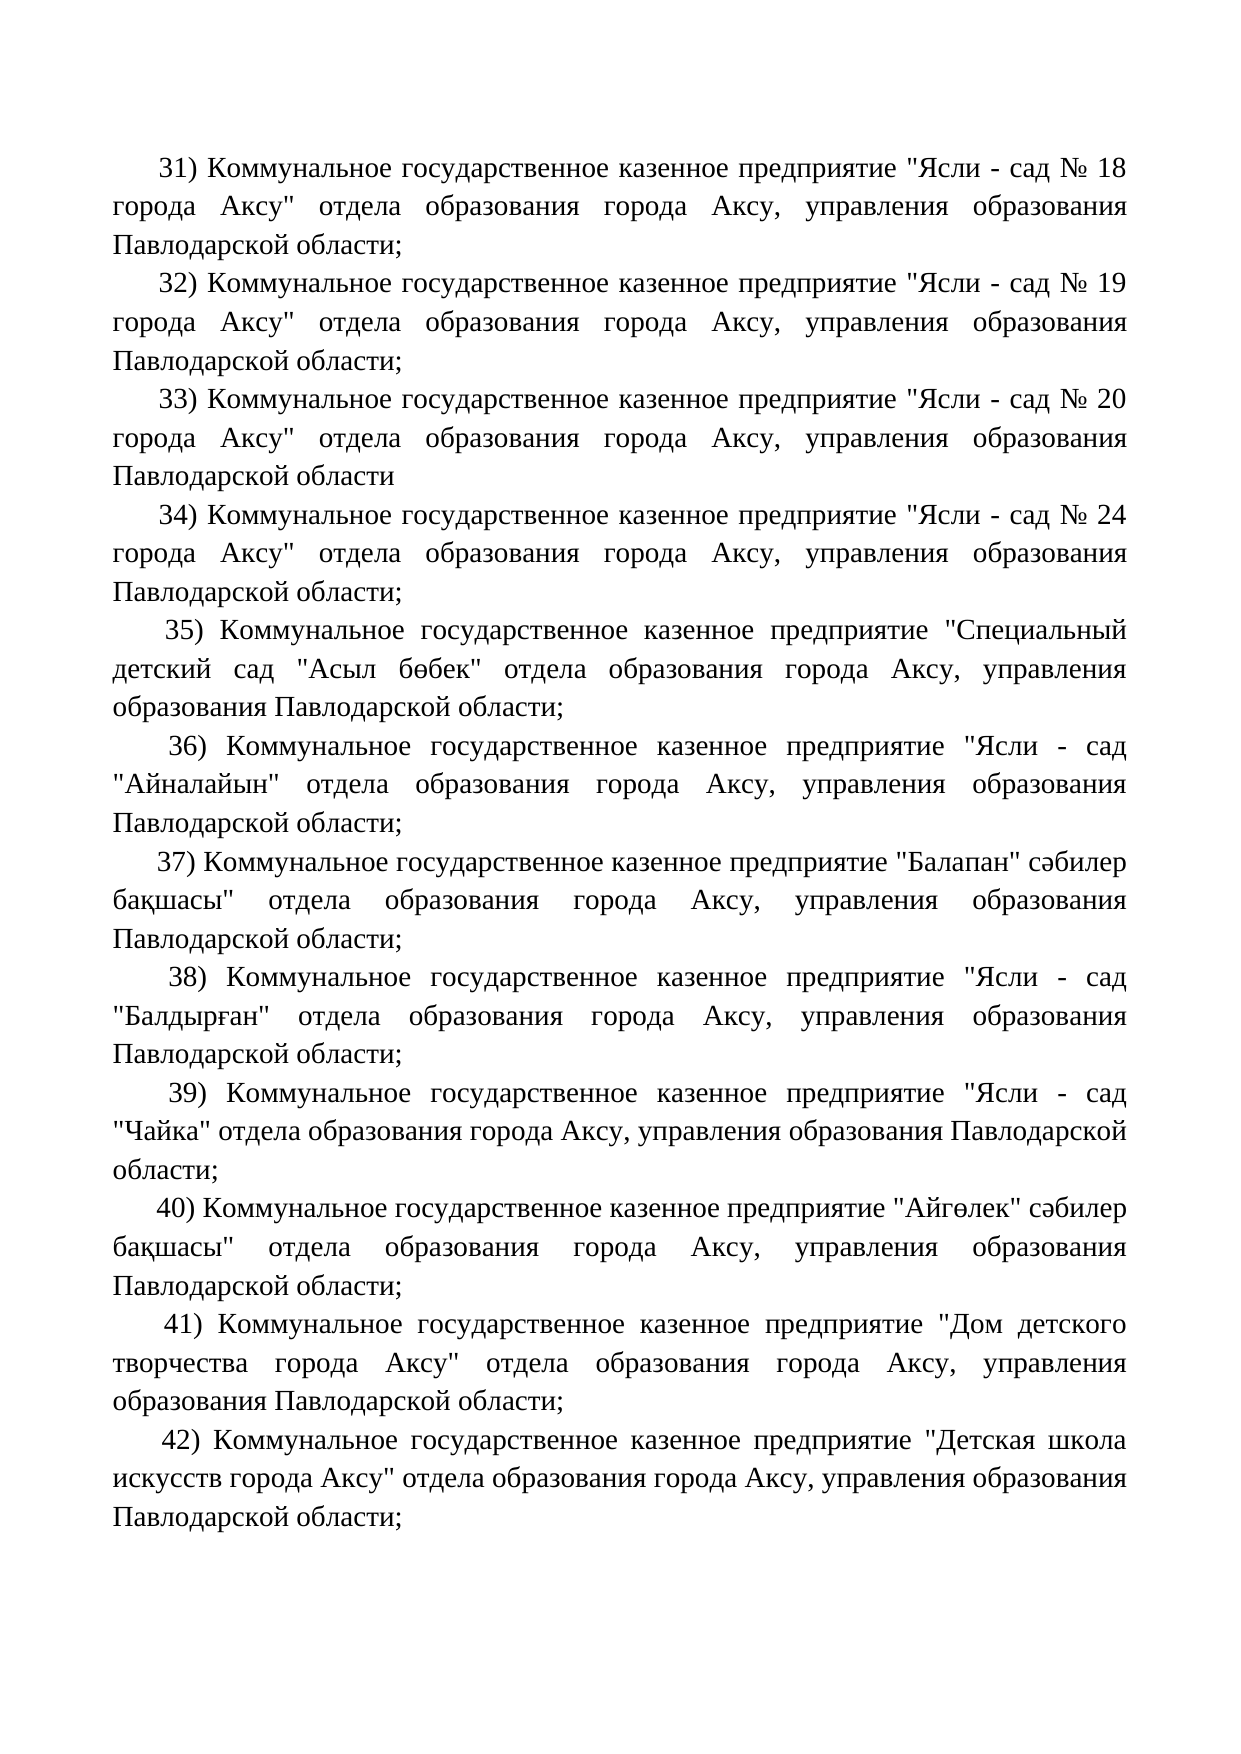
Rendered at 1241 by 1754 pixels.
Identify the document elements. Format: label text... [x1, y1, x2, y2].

text 39) Коммунальное государственное казенное предприятие "Ясли - сад "Чайка" отдела образования города Аксу, управления образования Павлодарской области; [112, 1075, 1128, 1186]
text 40) Коммунальное государственное казенное предприятие "Айгөлек" сәбилер бақшасы" отдела образования города Аксу, управления образования Павлодарской области; [112, 1191, 1128, 1301]
text 33) Коммунальное государственное казенное предприятие "Ясли - сад № 20 города Аксу" отдела образования города Аксу, управления образования Павлодарской области [112, 381, 1128, 492]
text 36) Коммунальное государственное казенное предприятие "Ясли - сад "Айналайын" отдела образования города Аксу, управления образования Павлодарской области; [112, 728, 1128, 839]
text 41) Коммунальное государственное казенное предприятие "Дом детского творчества города Аксу" отдела образования города Аксу, управления образования Павлодарской области; [112, 1306, 1128, 1417]
text 35) Коммунальное государственное казенное предприятие "Специальный детский сад "Асыл бөбек" отдела образования города Аксу, управления образования Павлодарской области; [112, 612, 1128, 723]
text 37) Коммунальное государственное казенное предприятие "Балапан" сәбилер бақшасы" отдела образования города Аксу, управления образования Павлодарской области; [112, 844, 1128, 954]
text 38) Коммунальное государственное казенное предприятие "Ясли - сад "Балдырған" отдела образования города Аксу, управления образования Павлодарской области; [112, 959, 1128, 1070]
text 42) Коммунальное государственное казенное предприятие "Детская школа искусств города Аксу" отдела образования города Аксу, управления образования Павлодарской области; [112, 1422, 1128, 1532]
text 32) Коммунальное государственное казенное предприятие "Ясли - сад № 19 города Аксу" отдела образования города Аксу, управления образования Павлодарской области; [112, 266, 1128, 376]
text 34) Коммунальное государственное казенное предприятие "Ясли - сад № 24 города Аксу" отдела образования города Аксу, управления образования Павлодарской области; [112, 497, 1128, 607]
text 31) Коммунальное государственное казенное предприятие "Ясли - сад № 18 города Аксу" отдела образования города Аксу, управления образования Павлодарской области; [112, 150, 1128, 261]
